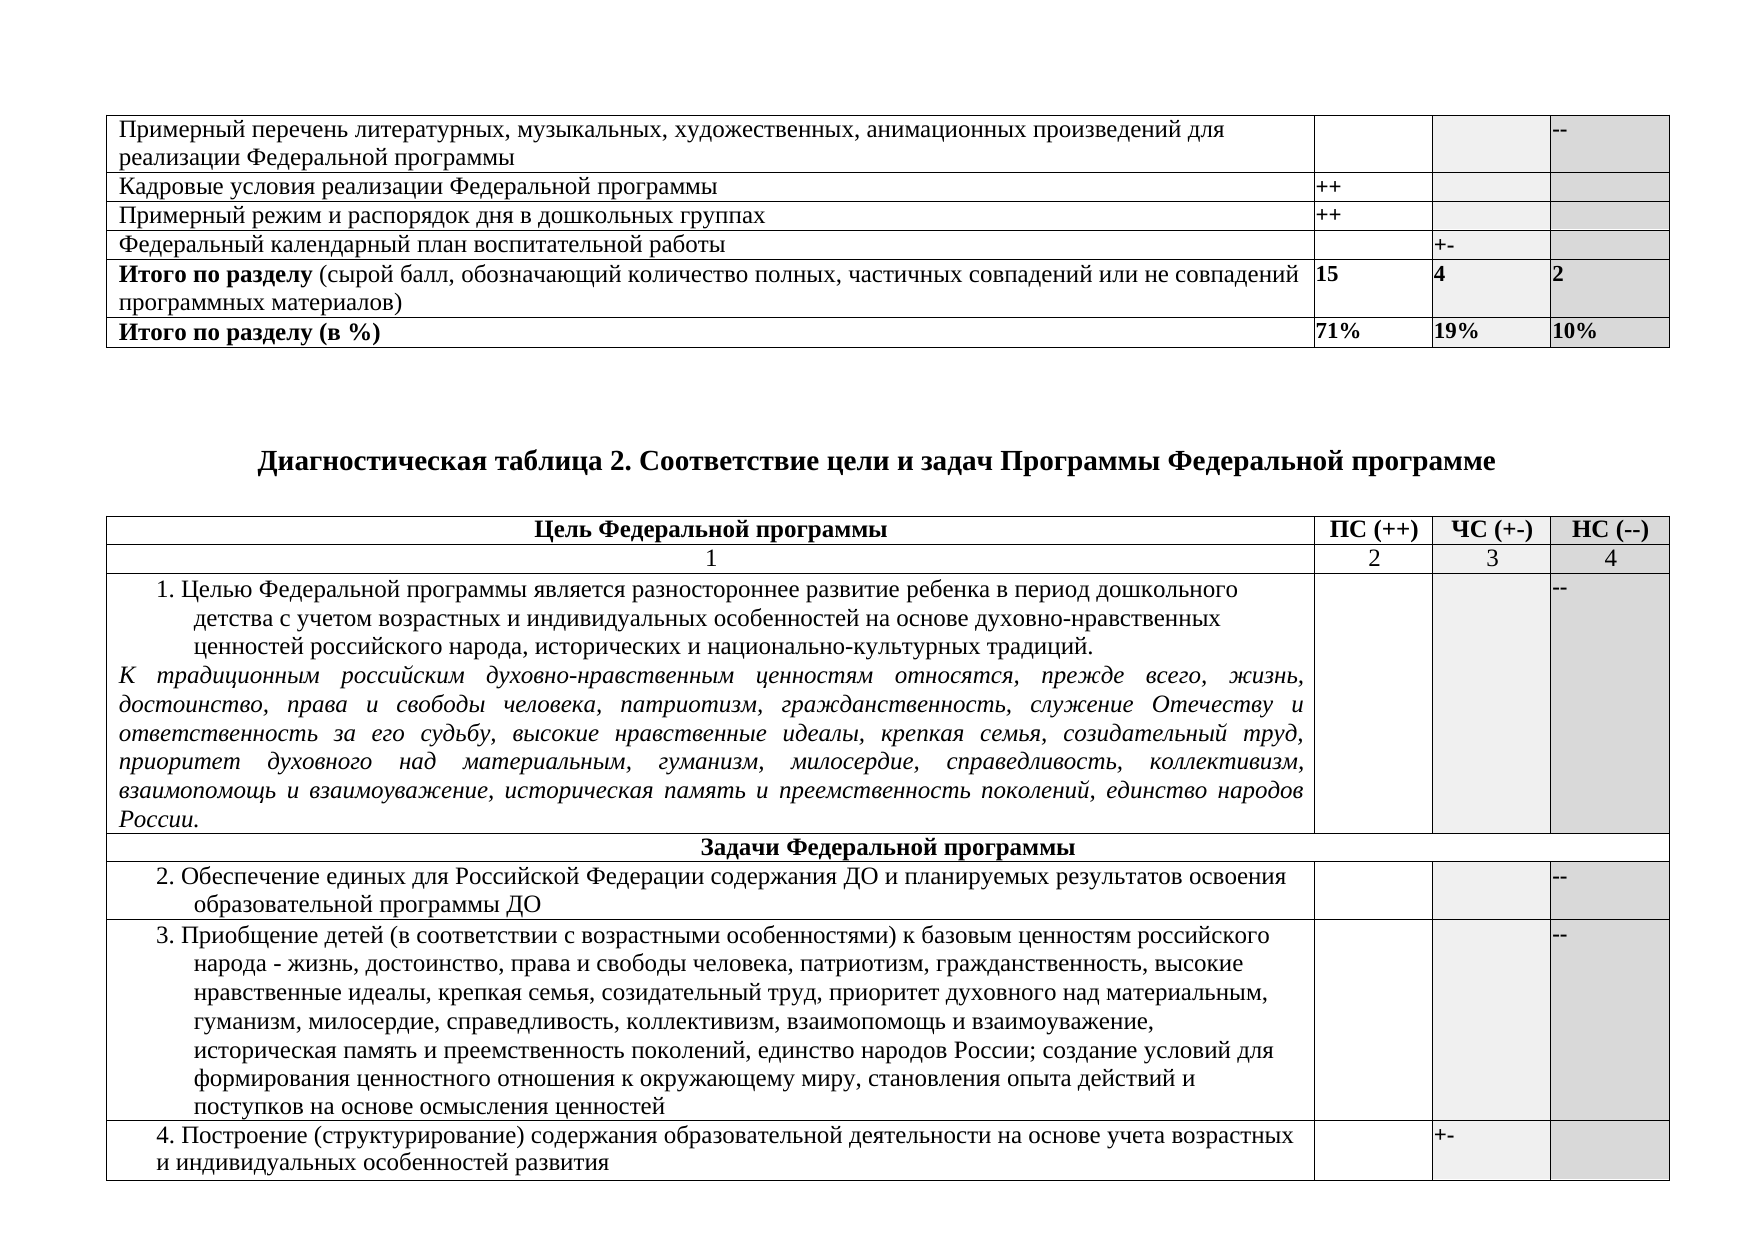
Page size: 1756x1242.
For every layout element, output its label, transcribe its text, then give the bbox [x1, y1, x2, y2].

table_header ЧС (+-) [1433, 517, 1550, 544]
table_header [1433, 116, 1550, 172]
table_cell -- [1551, 920, 1669, 1120]
table_cell [1433, 862, 1550, 919]
table_cell 71% [1315, 318, 1432, 347]
table_cell [1551, 231, 1669, 259]
table_cell 15 [1315, 260, 1432, 317]
table_cell ++ [1315, 202, 1432, 229]
table_cell +- [1433, 231, 1550, 259]
table_cell 3 [1433, 545, 1550, 573]
table_cell Итого по разделу (сырой балл, обозначающий количество полных, частичных совпадений или не совпадений программных материалов) [107, 260, 1314, 317]
table_cell 10% [1551, 318, 1669, 347]
table_header ПС (++) [1315, 517, 1432, 544]
table_cell Итого по разделу (в %) [107, 318, 1314, 347]
table_cell Кадровые условия реализации Федеральной программы [107, 173, 1314, 201]
table_cell [1315, 862, 1432, 919]
table_cell Примерный режим и распорядок дня в дошкольных группах [107, 202, 1314, 229]
table_cell [1433, 202, 1550, 229]
table_cell 4. Построение (структурирование) содержания образовательной деятельности на основе учета возрастных и индивидуальных особенностей развития [107, 1121, 1314, 1179]
table_cell [1315, 1121, 1432, 1179]
table_cell 2 [1315, 545, 1432, 573]
table_cell ++ [1315, 173, 1432, 201]
table_cell 4 [1433, 260, 1550, 317]
table_cell [1433, 920, 1550, 1120]
table_cell 3. Приобщение детей (в соответствии с возрастными особенностями) к базовым ценностям российского народа - жизнь, достоинство, права и свободы человека, патриотизм, гражданственность, высокие нравственные идеалы, крепкая семья, созидательный труд, приоритет духовного над материальным, гуманизм, милосердие, справедливость, коллективизм, взаимопомощь и взаимоуважение, историческая память и преемственность поколений, единство народов России; создание условий для формирования ценностного отношения к окружающему миру, становления опыта действий и поступков на основе осмысления ценностей [107, 920, 1314, 1120]
table_cell [1315, 574, 1432, 833]
table_cell 19% [1433, 318, 1550, 347]
text Диагностическая таблица 2. Соответствие цели и задач Программы Федеральной программе [257, 443, 1682, 477]
table_cell Задачи Федеральной программы [107, 834, 1669, 861]
table_cell 2 [1551, 260, 1669, 317]
table_cell 1. Целью Федеральной программы является разностороннее развитие ребенка в период дошкольного детства с учетом возрастных и индивидуальных особенностей на основе духовно-нравственных ценностей российского народа, исторических и национально-культурных традиций. К традиционным российским духовно-нравственным ценностям относятся, прежде всего, жизнь, достоинство, права и свободы человека, патриотизм, гражданственность, служение Отечеству и ответственность за его судьбу, высокие нравственные идеалы, крепкая семья, созидательный труд, приоритет духовного над материальным, гуманизм, милосердие, справедливость, коллективизм, взаимопомощь и взаимоуважение, историческая память и преемственность поколений, единство народов России. [107, 574, 1314, 833]
table_header -- [1551, 116, 1669, 172]
table_cell [1551, 202, 1669, 229]
table_header НС (--) [1551, 517, 1669, 544]
table_cell [1433, 173, 1550, 201]
table_cell 4 [1551, 545, 1669, 573]
table_cell [1551, 1121, 1669, 1179]
table_cell +- [1433, 1121, 1550, 1179]
table_cell [1315, 231, 1432, 259]
table_cell -- [1551, 862, 1669, 919]
table_cell Федеральный календарный план воспитательной работы [107, 231, 1314, 259]
table_header [1315, 116, 1432, 172]
table_cell -- [1551, 574, 1669, 833]
table_header Цель Федеральной программы [107, 517, 1314, 544]
table_cell [1551, 173, 1669, 201]
table_cell [1433, 574, 1550, 833]
table_header Примерный перечень литературных, музыкальных, художественных, анимационных произведений для реализации Федеральной программы [107, 116, 1314, 172]
table_cell 1 [107, 545, 1314, 573]
table_cell [1315, 920, 1432, 1120]
table_cell 2. Обеспечение единых для Российской Федерации содержания ДО и планируемых результатов освоения образовательной программы ДО [107, 862, 1314, 919]
